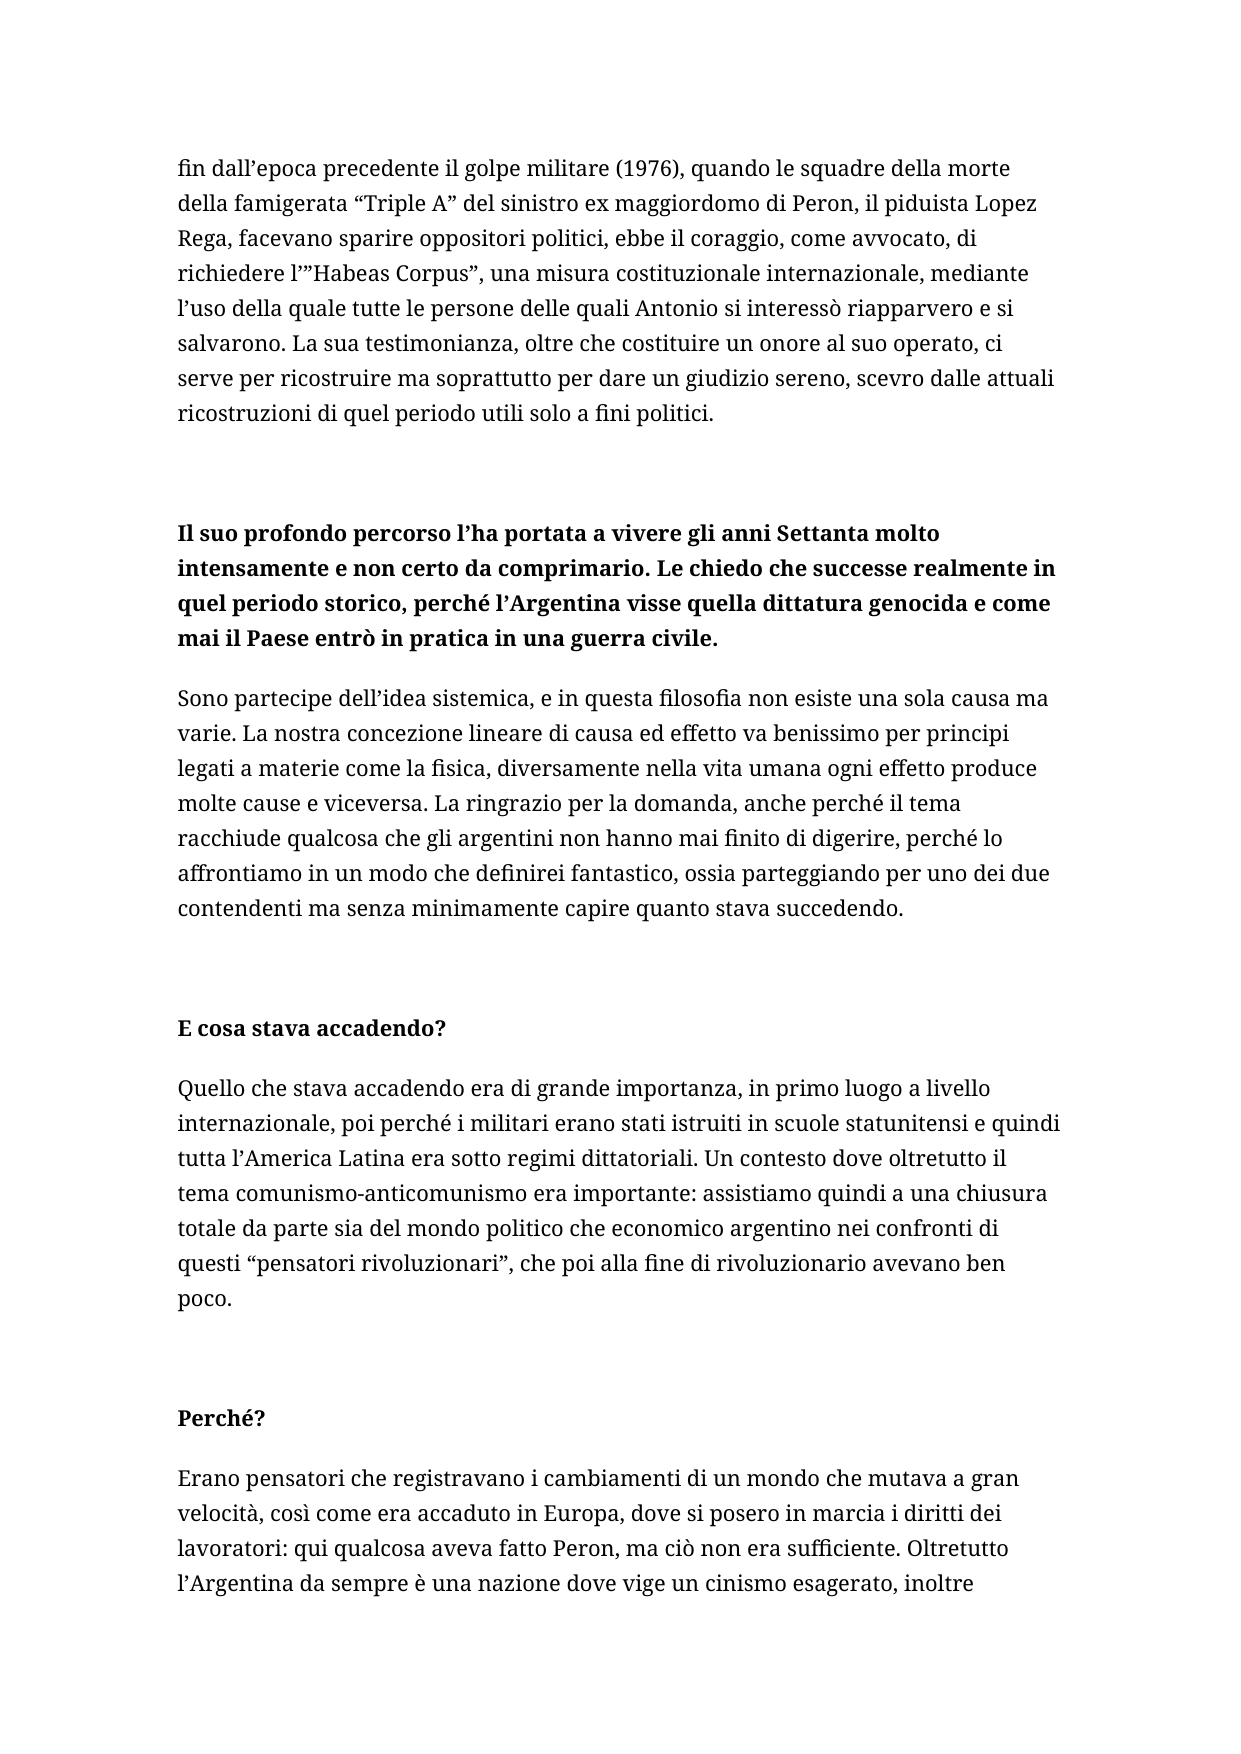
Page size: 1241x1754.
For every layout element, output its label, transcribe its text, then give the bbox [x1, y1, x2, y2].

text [177, 148, 1063, 428]
text Quello che stava accadendo era di grande importanza, in primo luogo a livello internazionale, poi perché i militari erano stati istruiti in scuole statunitensi e quindi tutta l’America Latina era sotto regimi dittatoriali. Un contesto dove oltretutto il tema comunismo-anticomunismo era importante: assistiamo quindi a una chiusura totale da parte sia del mondo politico che economico argentino nei confronti di questi “pensatori rivoluzionari”, che poi alla fine di rivoluzionario avevano ben poco. [177, 1068, 1063, 1313]
text Il suo profondo percorso l’ha portata a vivere gli anni Settanta molto intensamente e non certo da comprimario. Le chiedo che successe realmente in quel periodo storico, perché l’Argentina visse quella dittatura genocida e come mai il Paese entrò in pratica in una guerra civile. [177, 513, 1063, 653]
text E cosa stava accadendo? [177, 1008, 1063, 1043]
text Perché? [177, 1398, 1063, 1433]
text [177, 1458, 1063, 1598]
text Sono partecipe dell’idea sistemica, e in questa filosofia non esiste una sola causa ma varie. La nostra concezione lineare di causa ed effetto va benissimo per principi legati a materie come la fisica, diversamente nella vita umana ogni effetto produce molte cause e viceversa. La ringrazio per la domanda, anche perché il tema racchiude qualcosa che gli argentini non hanno mai finito di digerire, perché lo affrontiamo in un modo che definirei fantastico, ossia parteggiando per uno dei due contendenti ma senza minimamente capire quanto stava succedendo. [177, 678, 1063, 923]
